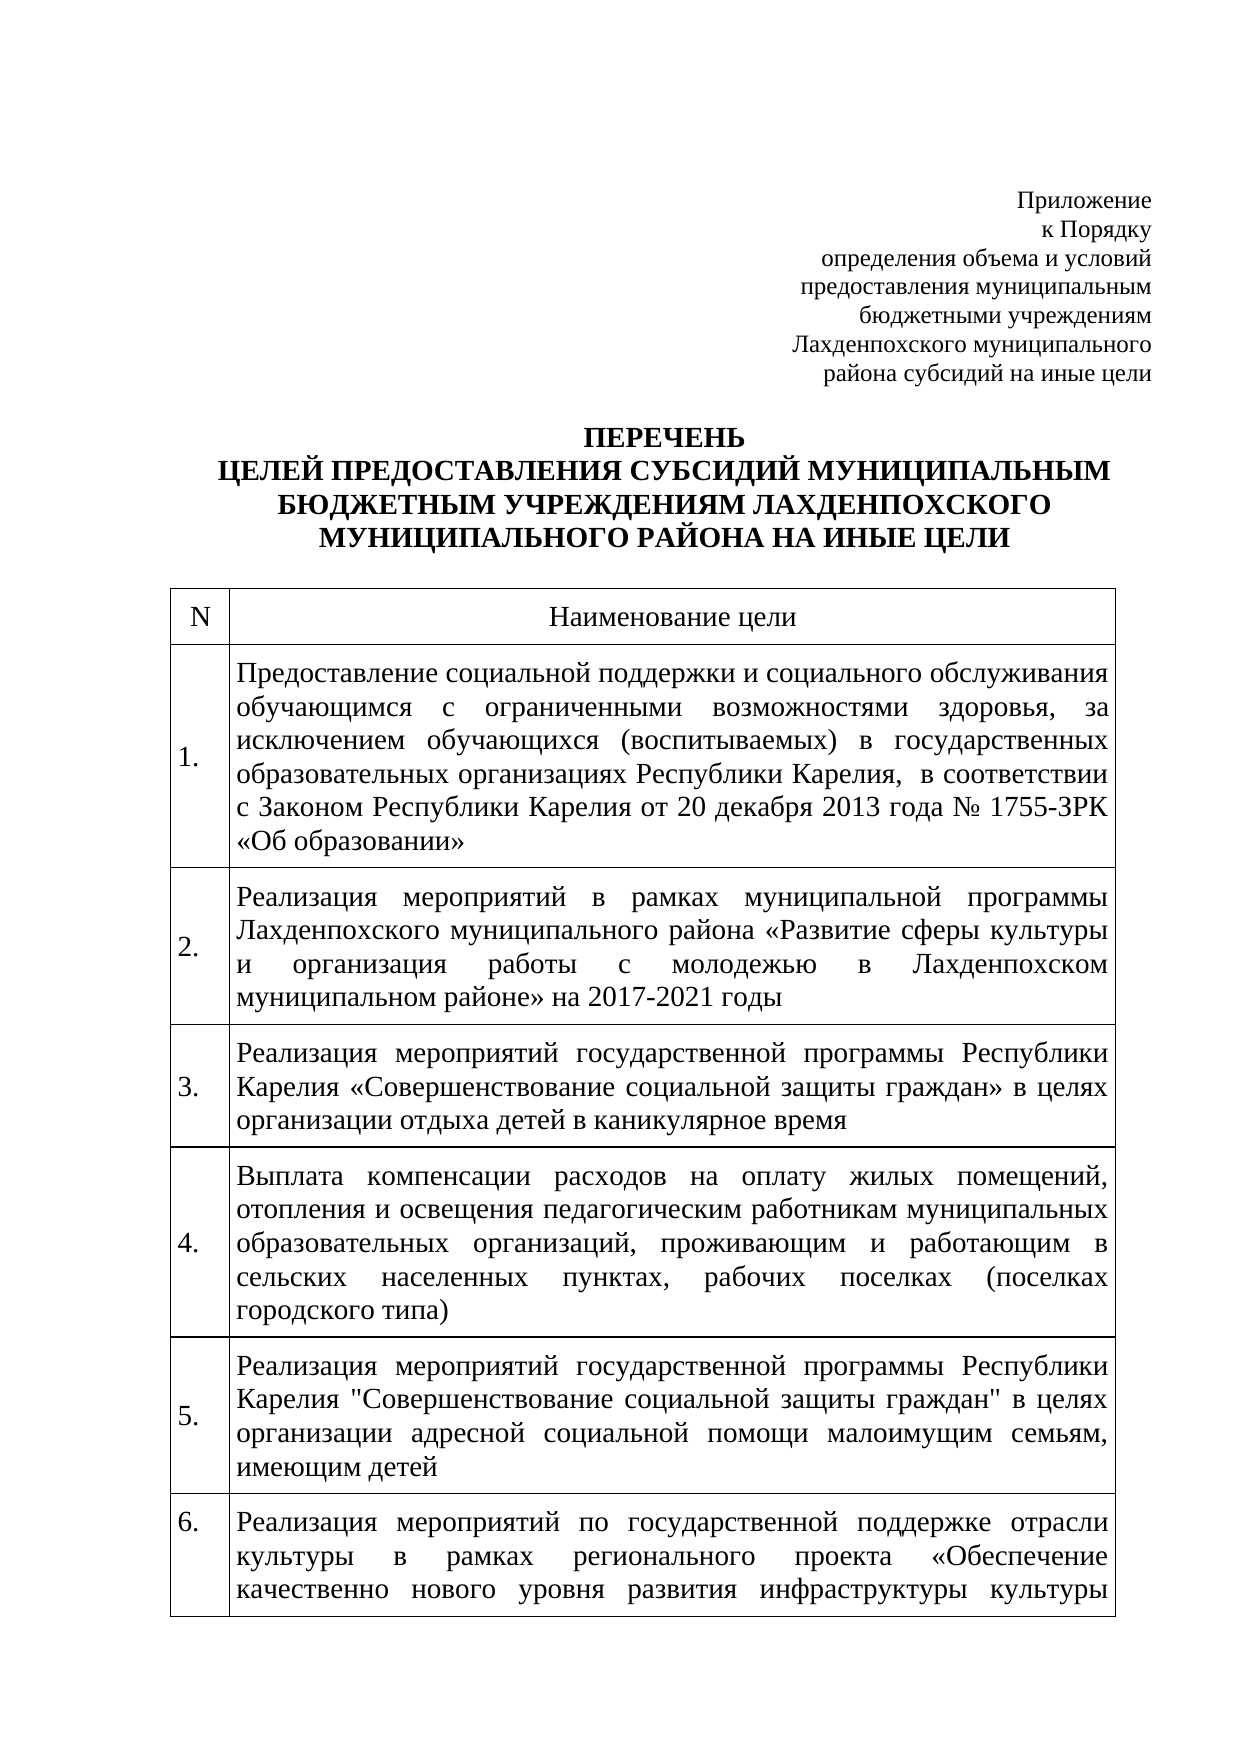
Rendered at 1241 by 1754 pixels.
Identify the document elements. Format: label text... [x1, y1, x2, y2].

table_cell Реализация мероприятий в рамках муниципальной программы Лахденпохского муниципального района «Развитие сферы культуры и организация работы с молодежью в Лахденпохском муниципальном районе» на 2017-2021 годы [230, 868, 1115, 1023]
table_header Наименование цели [230, 589, 1115, 643]
table_cell Предоставление социальной поддержки и социального обслуживания обучающимся с ограниченными возможностями здоровья, за исключением обучающихся (воспитываемых) в государственных образовательных организациях Республики Карелия, в соответствии с Законом Республики Карелия от 20 декабря 2013 года № 1755-ЗРК «Об образовании» [230, 645, 1115, 867]
table_header N [171, 589, 229, 643]
table_cell 5. [171, 1338, 229, 1493]
text Приложение [177, 185, 1152, 214]
text ЦЕЛЕЙ ПРЕДОСТАВЛЕНИЯ СУБСИДИЙ МУНИЦИПАЛЬНЫМ БЮДЖЕТНЫМ УЧРЕЖДЕНИЯМ ЛАХДЕНПОХСКОГО МУНИЦИПАЛЬНОГО РАЙОНА НА ИНЫЕ ЦЕЛИ [177, 453, 1152, 554]
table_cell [230, 1494, 1115, 1616]
text Лахденпохского муниципального [177, 329, 1152, 358]
text к Порядку [177, 214, 1152, 243]
table_cell Выплата компенсации расходов на оплату жилых помещений, отопления и освещения педагогическим работникам муниципальных образовательных организаций, проживающим и работающим в сельских населенных пунктах, рабочих поселках (поселках городского типа) [230, 1148, 1115, 1336]
text района субсидий на иные цели [177, 358, 1152, 386]
text определения объема и условий [177, 243, 1152, 271]
table_cell Реализация мероприятий государственной программы Республики Карелия "Совершенствование социальной защиты граждан" в целях организации адресной социальной помощи малоимущим семьям, имеющим детей [230, 1338, 1115, 1493]
table_cell 4. [171, 1148, 229, 1336]
table_cell 2. [171, 868, 229, 1023]
text предоставления муниципальным [177, 271, 1152, 300]
table_cell 6. [171, 1494, 229, 1616]
text ПЕРЕЧЕНЬ [177, 420, 1152, 453]
table_cell 1. [171, 645, 229, 867]
text бюджетными учреждениям [177, 300, 1152, 329]
table_cell Реализация мероприятий государственной программы Республики Карелия «Совершенствование социальной защиты граждан» в целях организации отдыха детей в каникулярное время [230, 1025, 1115, 1146]
table_cell 3. [171, 1025, 229, 1146]
